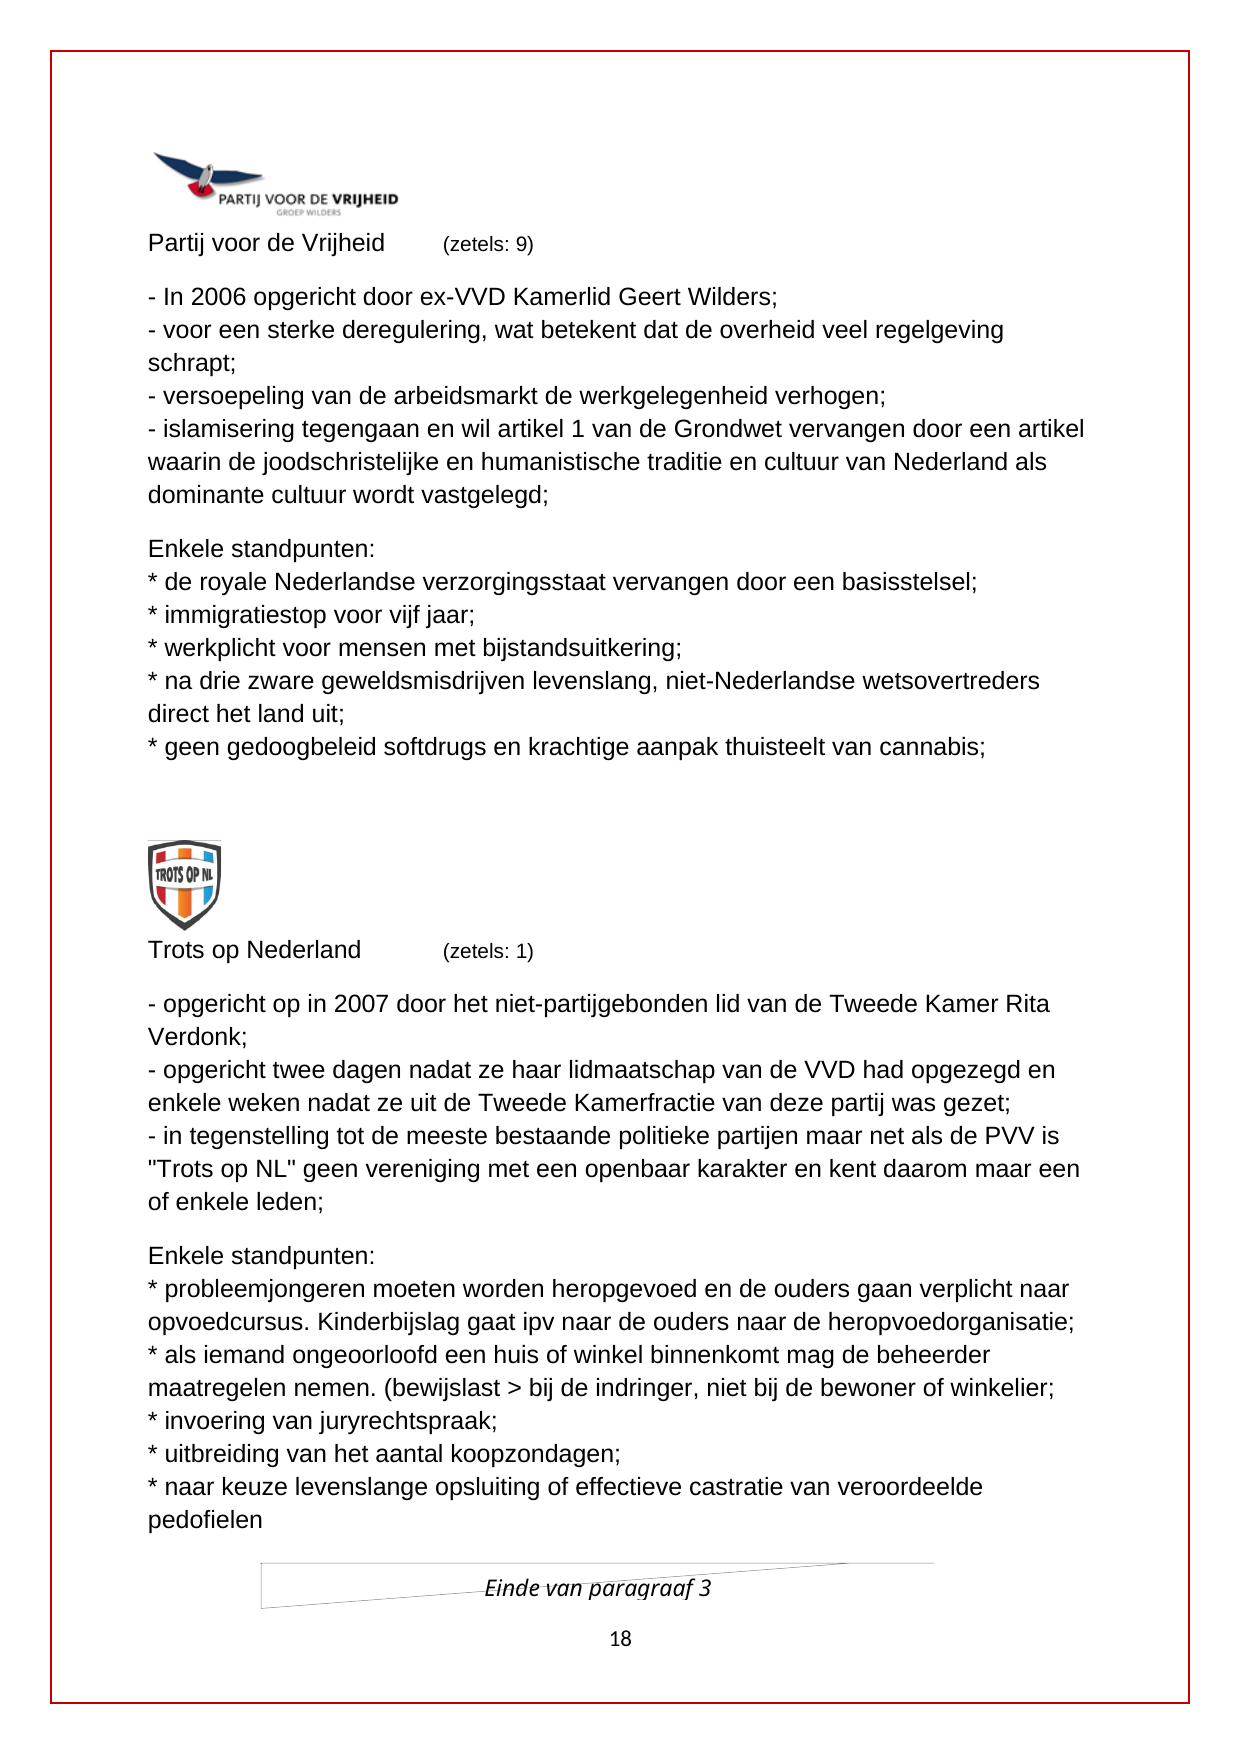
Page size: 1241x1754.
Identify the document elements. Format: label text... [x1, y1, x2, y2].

text Enkele standpunten: * de royale Nederlandse verzorgingsstaat vervangen door een basisstelsel; * immigratiestop voor vijf jaar; * werkplicht voor mensen met bijstandsuitkering; * na drie zware geweldsmisdrijven levenslang, niet-Nederlandse wetsovertreders direct het land uit; * geen gedoogbeleid softdrugs en krachtige aanpak thuisteelt van cannabis; [148, 534, 1093, 761]
text - opgericht op in 2007 door het niet-partijgebonden lid van de Tweede Kamer Rita Verdonk; - opgericht twee dagen nadat ze haar lidmaatschap van de VVD had opgezegd en enkele weken nadat ze uit de Tweede Kamerfractie van deze partij was gezet; - in tegenstelling tot de meeste bestaande politieke partijen maar net als de PVV is "Trots op NL" geen vereniging met een openbaar karakter en kent daarom maar een of enkele leden; [148, 989, 1093, 1216]
text Trots op Nederland (zetels: 1) [148, 840, 1093, 964]
text Partij voor de Vrijheid (zetels: 9) [148, 148, 1093, 257]
picture [147, 840, 222, 931]
text - In 2006 opgericht door ex-VVD Kamerlid Geert Wilders; - voor een sterke deregulering, wat betekent dat de overheid veel regelgeving schrapt; - versoepeling van de arbeidsmarkt de werkgelegenheid verhogen; - islamisering tegengaan en wil artikel 1 van de Grondwet vervangen door een artikel waarin de joodschristelijke en humanistische traditie en cultuur van Nederland als dominante cultuur wordt vastgelegd; [148, 282, 1093, 509]
picture [147, 147, 407, 225]
text Enkele standpunten: * probleemjongeren moeten worden heropgevoed en de ouders gaan verplicht naar opvoedcursus. Kinderbijslag gaat ipv naar de ouders naar de heropvoedorganisatie; * als iemand ongeoorloofd een huis of winkel binnenkomt mag de beheerder maatregelen nemen. (bewijslast > bij de indringer, niet bij de bewoner of winkelier; * invoering van juryrechtspraak; * uitbreiding van het aantal koopzondagen; * naar keuze levenslange opsluiting of effectieve castratie van veroordeelde pedofielen [148, 1241, 1093, 1534]
